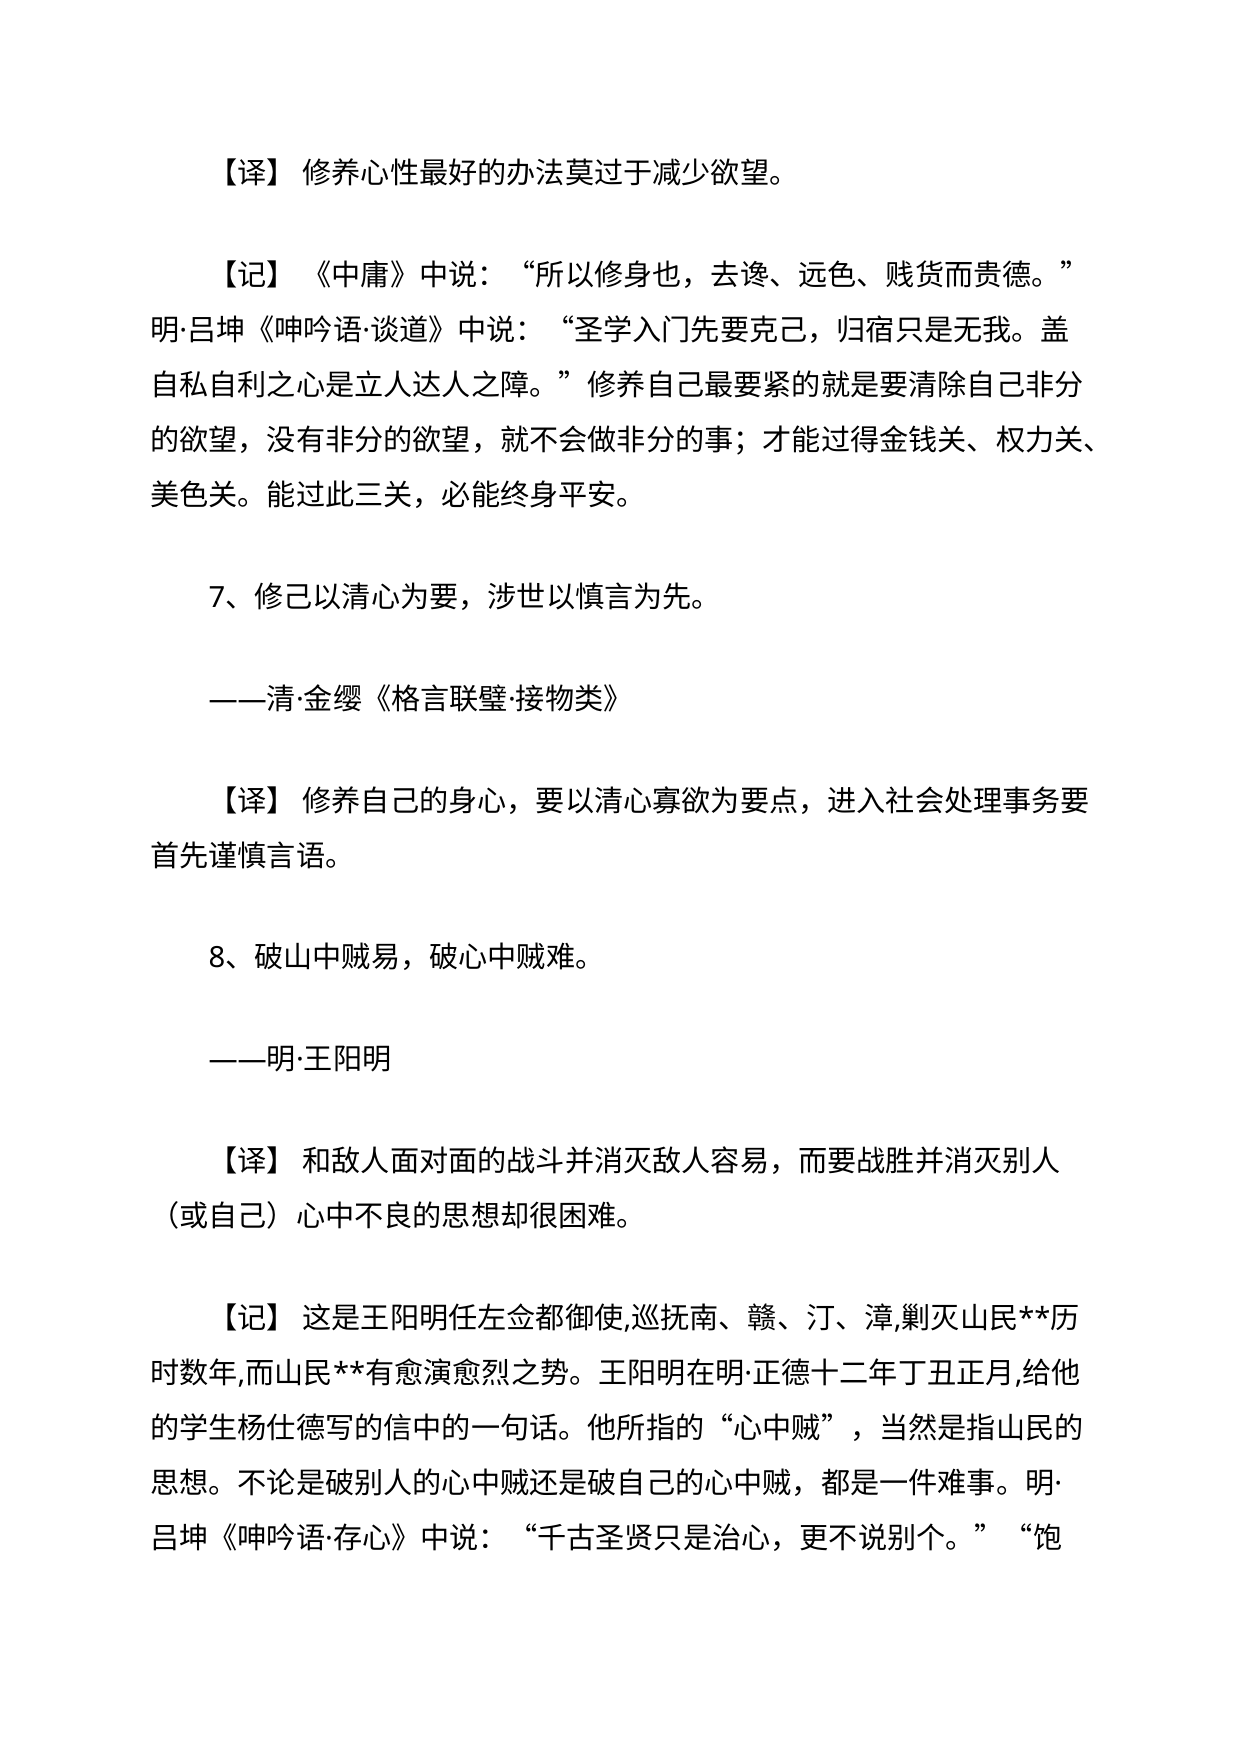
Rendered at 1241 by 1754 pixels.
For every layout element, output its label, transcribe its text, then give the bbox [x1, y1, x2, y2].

text 7、修己以清心为要，涉世以慎言为先。 [150, 573, 1090, 616]
text 【译】 修养心性最好的办法莫过于减少欲望。 [150, 150, 1090, 192]
text 8、破山中贼易，破心中贼难。 [150, 934, 1090, 976]
text ——明·王阳明 [150, 1036, 1090, 1078]
text ——清·金缨《格言联璧·接物类》 [150, 675, 1090, 718]
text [150, 1294, 1090, 1557]
text 【记】 《中庸》中说：“所以修身也，去谗、远色、贱货而贵德。”明·吕坤《呻吟语·谈道》中说：“圣学入门先要克己，归宿只是无我。盖自私自利之心是立人达人之障。”修养自己最要紧的就是要清除自己非分的欲望，没有非分的欲望，就不会做非分的事；才能过得金钱关、权力关、美色关。能过此三关，必能终身平安。 [150, 252, 1090, 514]
text 【译】 修养自己的身心，要以清心寡欲为要点，进入社会处理事务要首先谨慎言语。 [150, 777, 1090, 874]
text 【译】 和敌人面对面的战斗并消灭敌人容易，而要战胜并消灭别人（或自己）心中不良的思想却很困难。 [150, 1138, 1090, 1235]
